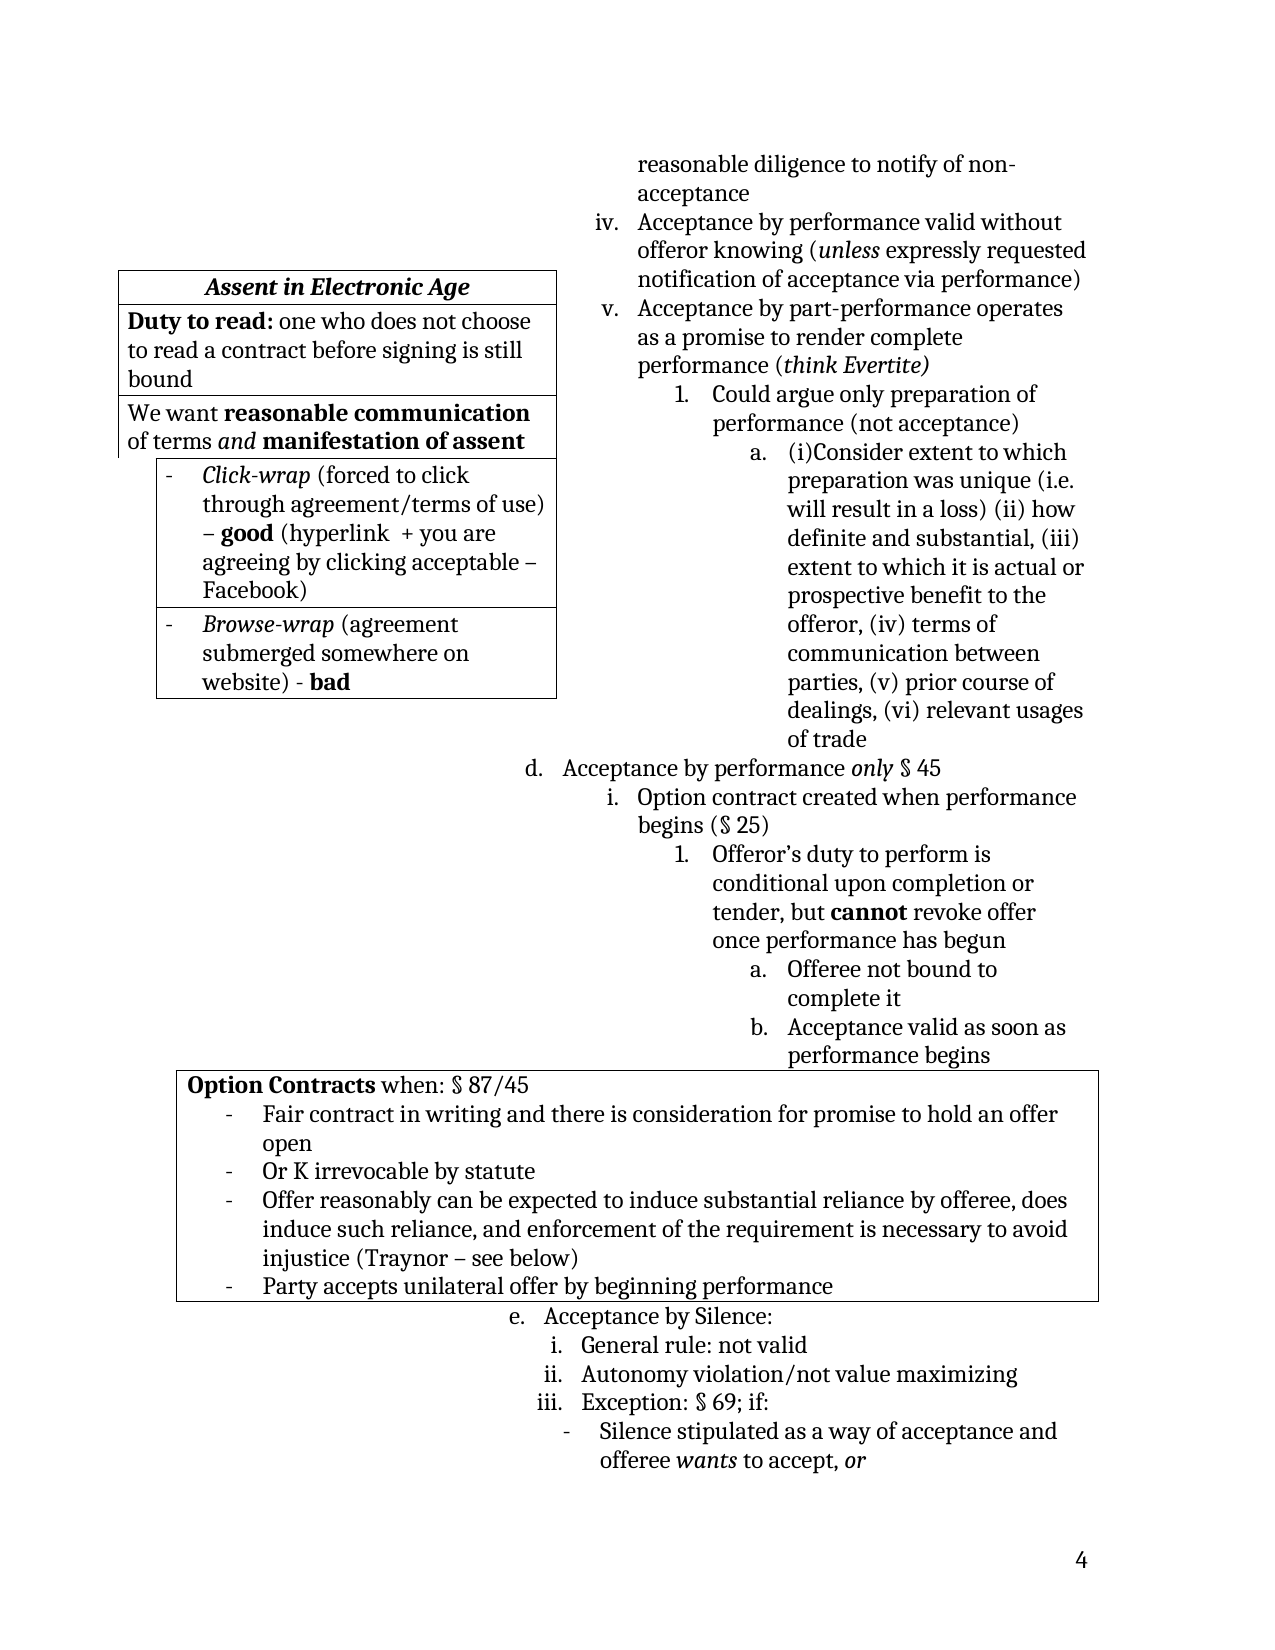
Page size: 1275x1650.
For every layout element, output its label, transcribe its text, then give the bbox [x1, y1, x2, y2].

list General rule: not valid [562, 1331, 1087, 1359]
list Could argue only preparation of performance (not acceptance) [675, 380, 1087, 437]
list Exception: § 69; if: [562, 1388, 1087, 1417]
list Acceptance by performance valid without offeror knowing (unless expressly requested notification of acceptance via performance) [619, 207, 1087, 294]
list Acceptance by performance only § 45 [525, 754, 1087, 782]
list Silence stipulated as a way of acceptance and offeree wants to accept, or [562, 1417, 1087, 1474]
list Option contract created when performance begins (§ 25) [619, 782, 1087, 840]
list (i)Consider extent to which preparation was unique (i.e. will result in a loss) (ii) how definite and substantial, (iii) extent to which it is actual or prospective benefit to the offeror, (iv) terms of communication between parties, (v) prior course of dealings, (vi) relevant usages of trade [750, 437, 1087, 754]
list Offeror’s duty to perform is conditional upon completion or tender, but cannot revoke offer once performance has begun [675, 840, 1087, 955]
list Autonomy violation/not value maximizing [562, 1359, 1087, 1388]
list Acceptance valid as soon as performance begins [750, 1012, 1087, 1070]
list Acceptance by Silence: [525, 1302, 1087, 1331]
table_header Option Contracts when: § 87/45 Fair contract in writing and there is consideration for promise to hold an offer open Or K irrevocable by statute Offer reasonably can be expected to induce substantial reliance by offeree, does induce such reliance, and enforcement of the requirement is necessary to avoid injustice (Traynor – see below) Party accepts unilateral offer by beginning performance [177, 1071, 1098, 1301]
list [619, 150, 1087, 207]
list Offeree not bound to complete it [750, 955, 1087, 1012]
list Acceptance by part-performance operates as a promise to render complete performance (think Evertite) [619, 294, 1087, 380]
